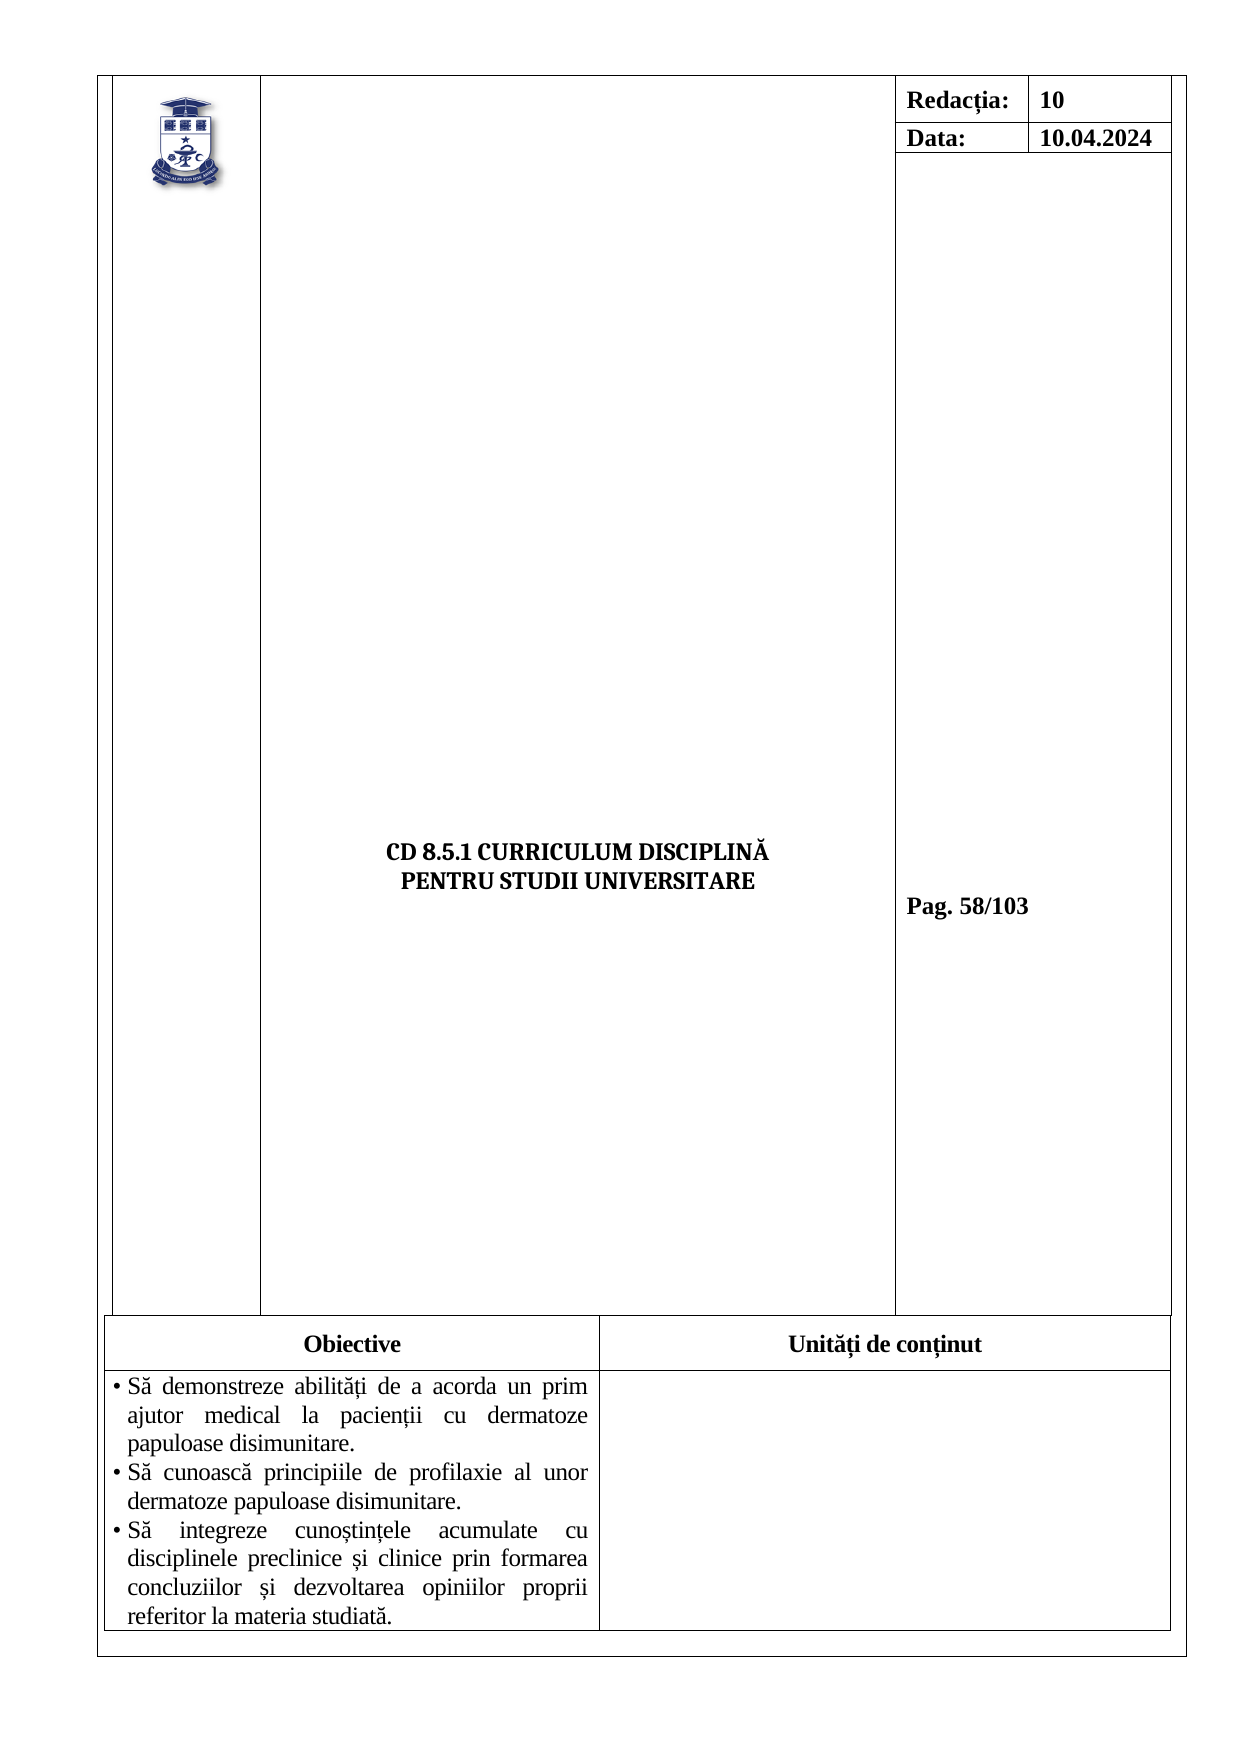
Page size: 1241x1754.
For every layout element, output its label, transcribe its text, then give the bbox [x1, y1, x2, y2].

picture [144, 91, 232, 197]
table_header Obiective [105, 1316, 599, 1370]
table_cell [600, 1371, 1170, 1630]
table_header Unități de conținut [600, 1316, 1170, 1370]
